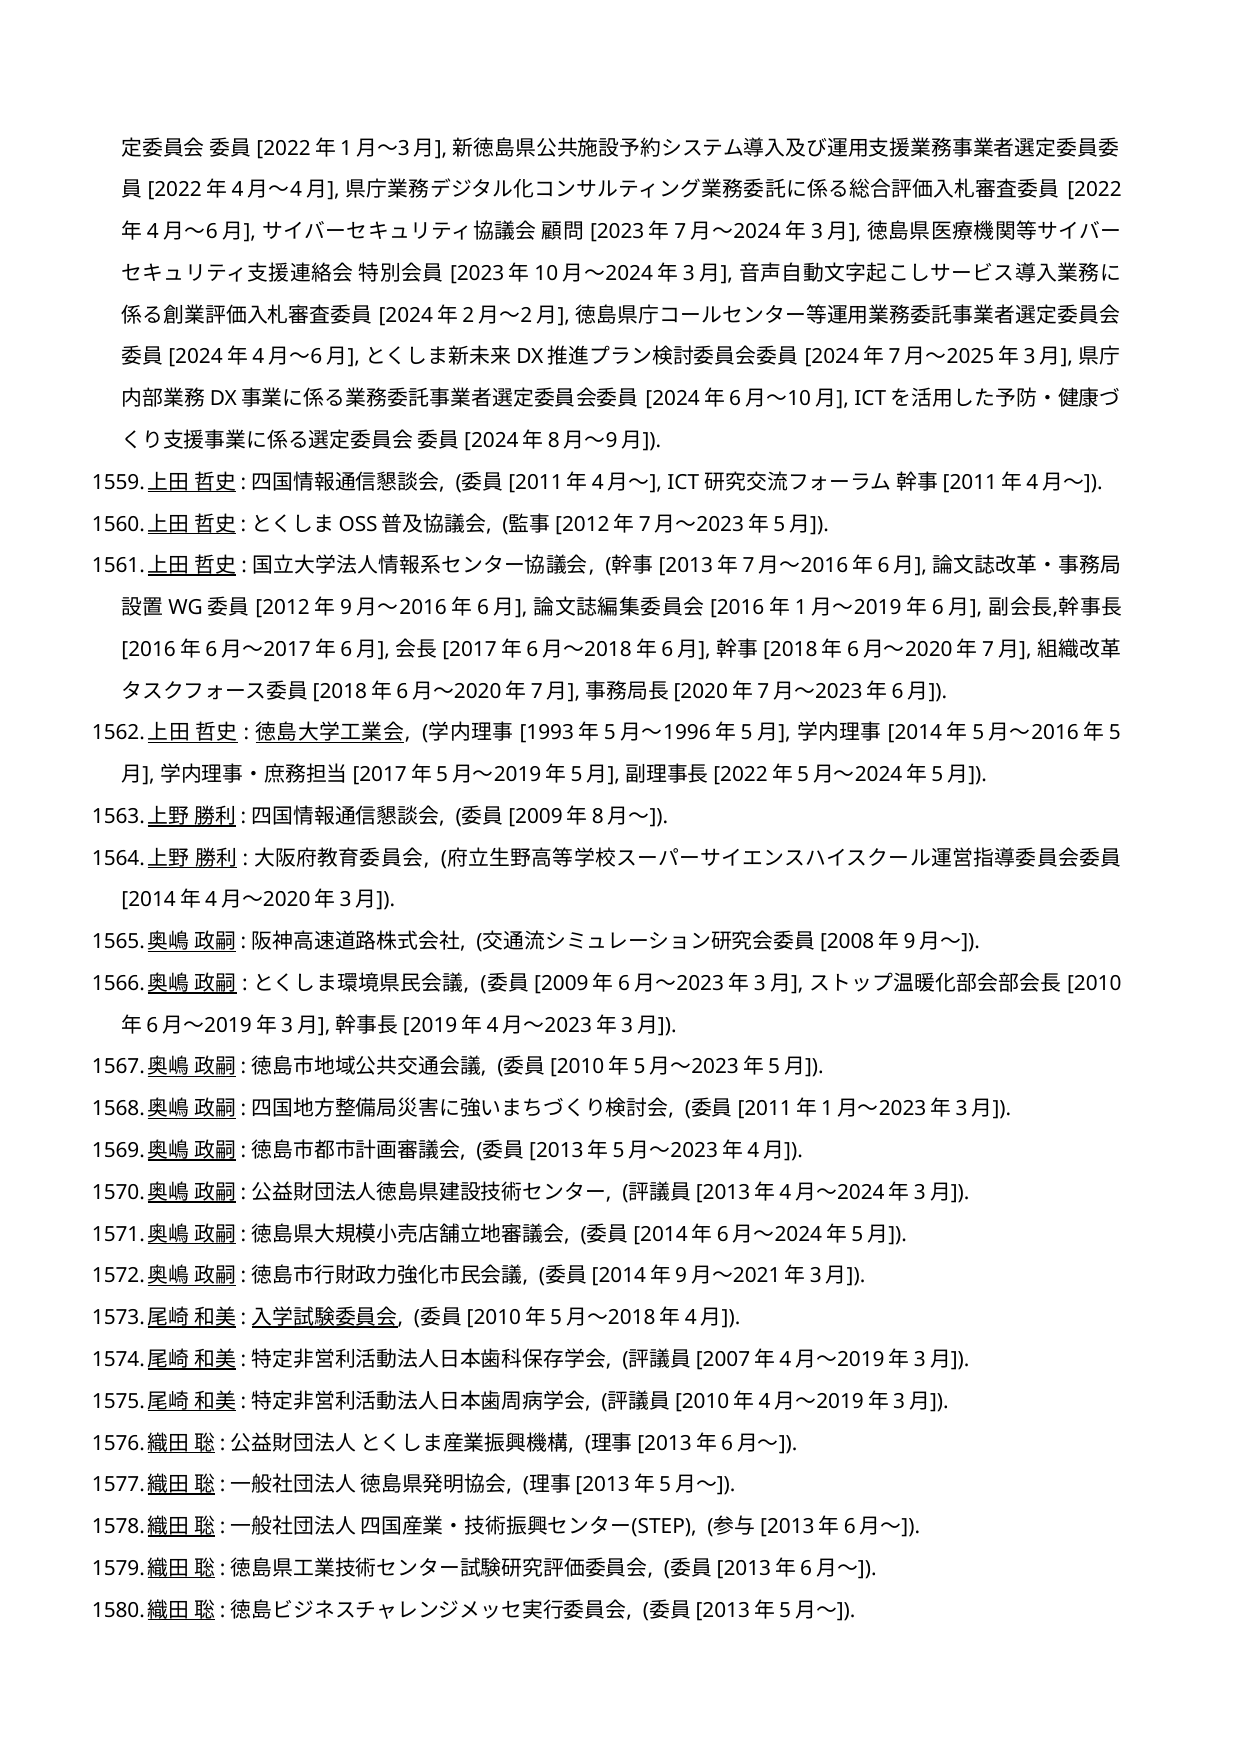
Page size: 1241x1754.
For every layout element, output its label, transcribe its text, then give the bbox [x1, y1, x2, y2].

list 上野 勝利 : 大阪府教育委員会, (府立生野高等学校スーパーサイエンスハイスクール運営指導委員会委員 [2014年4月〜2020年3月]). [92, 835, 1122, 919]
list 奥嶋 政嗣 : 徳島県大規模小売店舗立地審議会, (委員 [2014年6月〜2024年5月]). [92, 1211, 1122, 1253]
list 奥嶋 政嗣 : 公益財団法人徳島県建設技術センター, (評議員 [2013年4月〜2024年3月]). [92, 1169, 1122, 1211]
list 上田 哲史 : とくしまOSS普及協議会, (監事 [2012年7月〜2023年5月]). [92, 501, 1122, 543]
list 奥嶋 政嗣 : 徳島市都市計画審議会, (委員 [2013年5月〜2023年4月]). [92, 1128, 1122, 1169]
list 上田 哲史 : 国立大学法人情報系センター協議会, (幹事 [2013年7月〜2016年6月], 論文誌改革・事務局設置WG委員 [2012年9月〜2016年6月], 論文誌編集委員会 [2016年1月〜2019年6月], 副会長,幹事長 [2016年6月〜2017年6月], 会長 [2017年6月〜2018年6月], 幹事 [2018年6月〜2020年7月], 組織改革タスクフォース委員 [2018年6月〜2020年7月], 事務局長 [2020年7月〜2023年6月]). [92, 543, 1122, 710]
list 織田 聡 : 徳島県工業技術センター試験研究評価委員会, (委員 [2013年6月〜]). [92, 1545, 1122, 1587]
list 尾崎 和美 : 特定非営利活動法人日本歯科保存学会, (評議員 [2007年4月〜2019年3月]). [92, 1336, 1122, 1378]
list 上野 勝利 : 四国情報通信懇談会, (委員 [2009年8月〜]). [92, 793, 1122, 835]
list 尾崎 和美 : 特定非営利活動法人日本歯周病学会, (評議員 [2010年4月〜2019年3月]). [92, 1378, 1122, 1420]
list 奥嶋 政嗣 : とくしま環境県民会議, (委員 [2009年6月〜2023年3月], ストップ温暖化部会部会長 [2010年6月〜2019年3月], 幹事長 [2019年4月〜2023年3月]). [92, 961, 1122, 1044]
list 織田 聡 : 一般社団法人 徳島県発明協会, (理事 [2013年5月〜]). [92, 1462, 1122, 1503]
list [92, 125, 1122, 459]
list 尾崎 和美 : 入学試験委員会, (委員 [2010年5月〜2018年4月]). [92, 1295, 1122, 1336]
list 奥嶋 政嗣 : 徳島市行財政力強化市民会議, (委員 [2014年9月〜2021年3月]). [92, 1253, 1122, 1295]
list 上田 哲史 : 徳島大学工業会, (学内理事 [1993年5月〜1996年5月], 学内理事 [2014年5月〜2016年5月], 学内理事・庶務担当 [2017年5月〜2019年5月], 副理事長 [2022年5月〜2024年5月]). [92, 710, 1122, 793]
list 織田 聡 : 公益財団法人 とくしま産業振興機構, (理事 [2013年6月〜]). [92, 1420, 1122, 1462]
list 奥嶋 政嗣 : 四国地方整備局災害に強いまちづくり検討会, (委員 [2011年1月〜2023年3月]). [92, 1086, 1122, 1128]
list 織田 聡 : 一般社団法人 四国産業・技術振興センター(STEP), (参与 [2013年6月〜]). [92, 1503, 1122, 1545]
list 奥嶋 政嗣 : 阪神高速道路株式会社, (交通流シミュレーション研究会委員 [2008年9月〜]). [92, 919, 1122, 961]
list 上田 哲史 : 四国情報通信懇談会, (委員 [2011年4月〜], ICT 研究交流フォーラム 幹事 [2011年4月〜]). [92, 459, 1122, 501]
list 織田 聡 : 徳島ビジネスチャレンジメッセ実行委員会, (委員 [2013年5月〜]). [92, 1587, 1122, 1629]
list 奥嶋 政嗣 : 徳島市地域公共交通会議, (委員 [2010年5月〜2023年5月]). [92, 1044, 1122, 1086]
